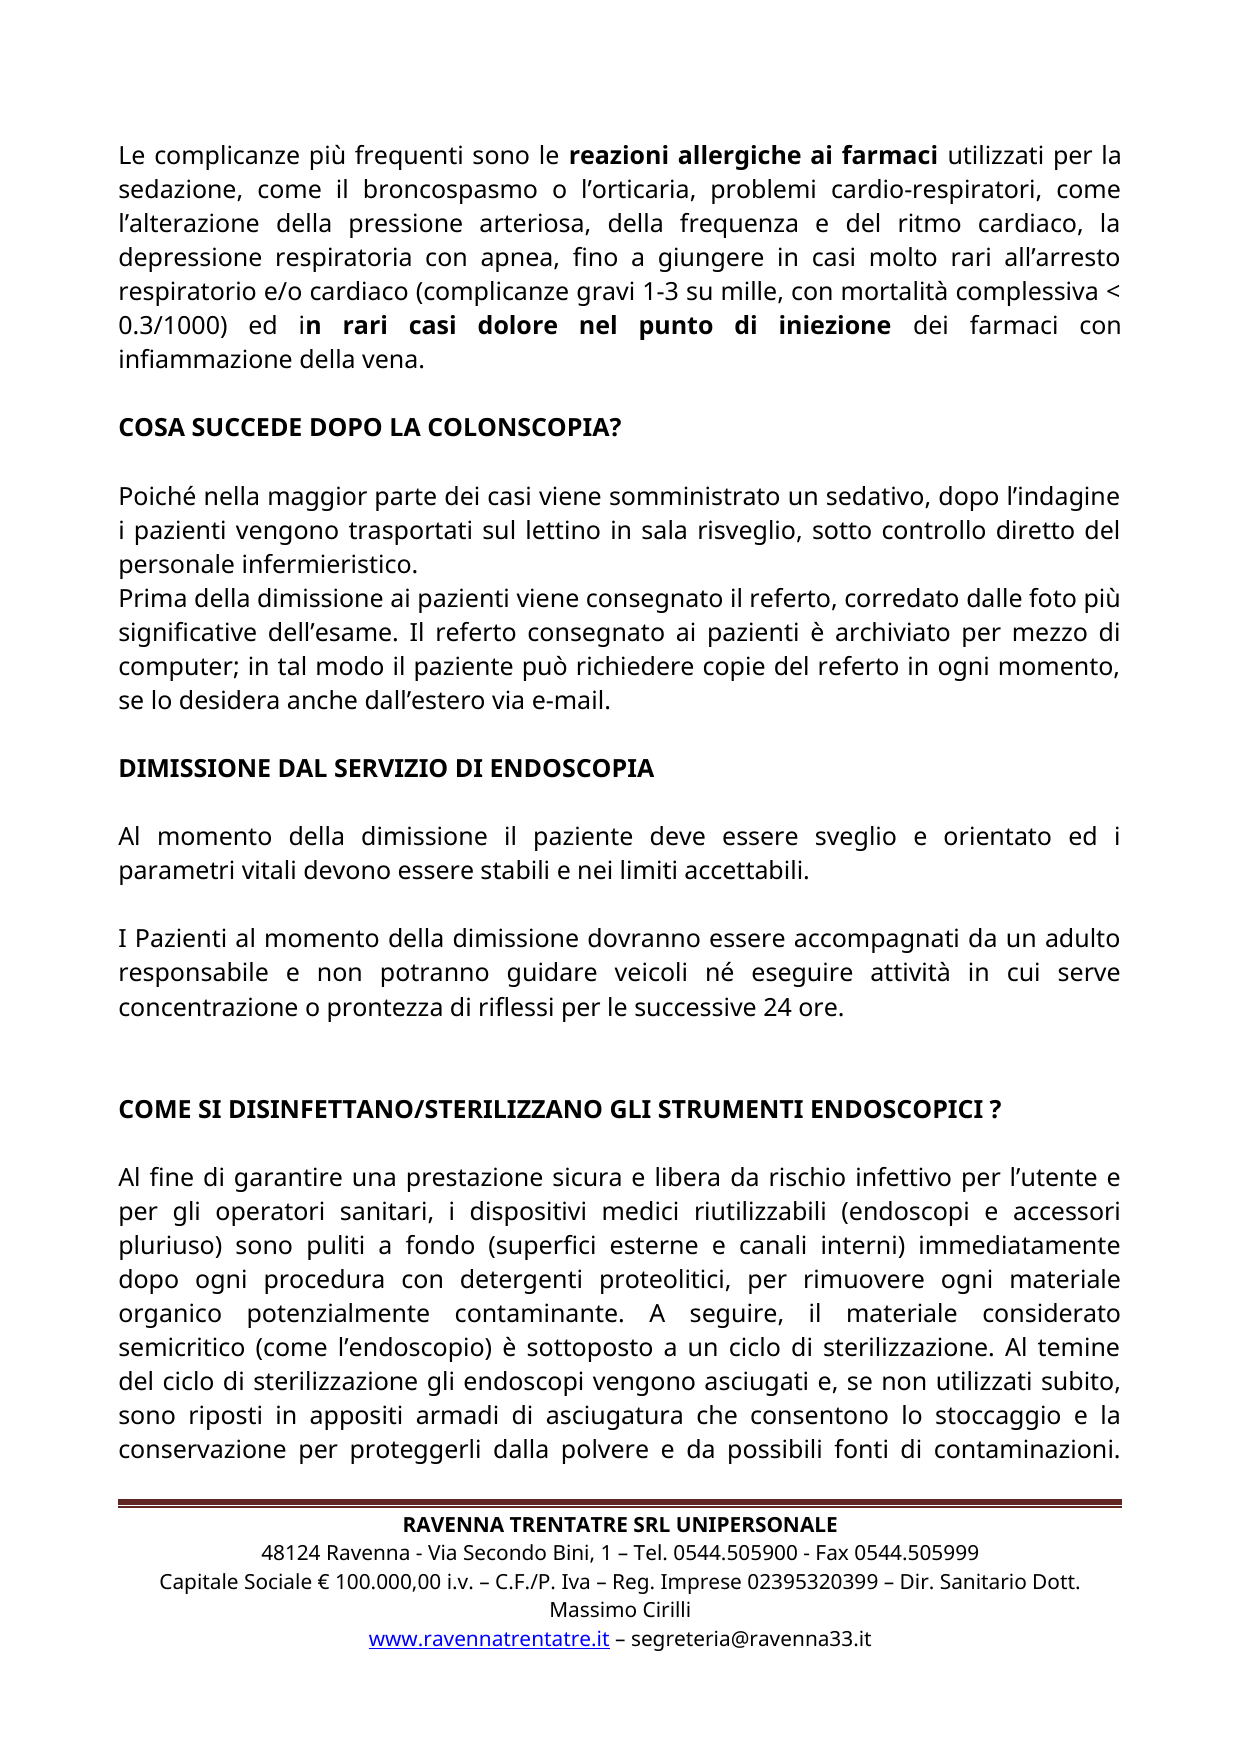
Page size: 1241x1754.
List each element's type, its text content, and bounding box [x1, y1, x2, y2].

list Le complicanze più frequenti sono le reazioni allergiche ai farmaci utilizzati per la sedazione, come il broncospasmo o l’orticaria, problemi cardio-respiratori, come l’alterazione della pressione arteriosa, della frequenza e del ritmo cardiaco, la depressione respiratoria con apnea, fino a giungere in casi molto rari all’arresto respiratorio e/o cardiaco (complicanze gravi 1-3 su mille, con mortalità complessiva < 0.3/1000) ed in rari casi dolore nel punto di iniezione dei farmaci con infiammazione della vena. [118, 138, 1122, 376]
list Poiché nella maggior parte dei casi viene somministrato un sedativo, dopo l’indagine i pazienti vengono trasportati sul lettino in sala risveglio, sotto controllo diretto del personale infermieristico. [118, 478, 1122, 580]
list COME SI DISINFETTANO/STERILIZZANO GLI STRUMENTI ENDOSCOPICI ? [118, 1091, 1122, 1125]
list I Pazienti al momento della dimissione dovranno essere accompagnati da un adulto responsabile e non potranno guidare veicoli né eseguire attività in cui serve concentrazione o prontezza di riflessi per le successive 24 ore. [118, 921, 1122, 1023]
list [118, 1159, 1122, 1466]
list DIMISSIONE DAL SERVIZIO DI ENDOSCOPIA [118, 751, 1122, 785]
list COSA SUCCEDE DOPO LA COLONSCOPIA? [118, 410, 1122, 444]
list Al momento della dimissione il paziente deve essere sveglio e orientato ed i parametri vitali devono essere stabili e nei limiti accettabili. [118, 819, 1122, 887]
list Prima della dimissione ai pazienti viene consegnato il referto, corredato dalle foto più significative dell’esame. Il referto consegnato ai pazienti è archiviato per mezzo di computer; in tal modo il paziente può richiedere copie del referto in ogni momento, se lo desidera anche dall’estero via e-mail. [118, 580, 1122, 717]
